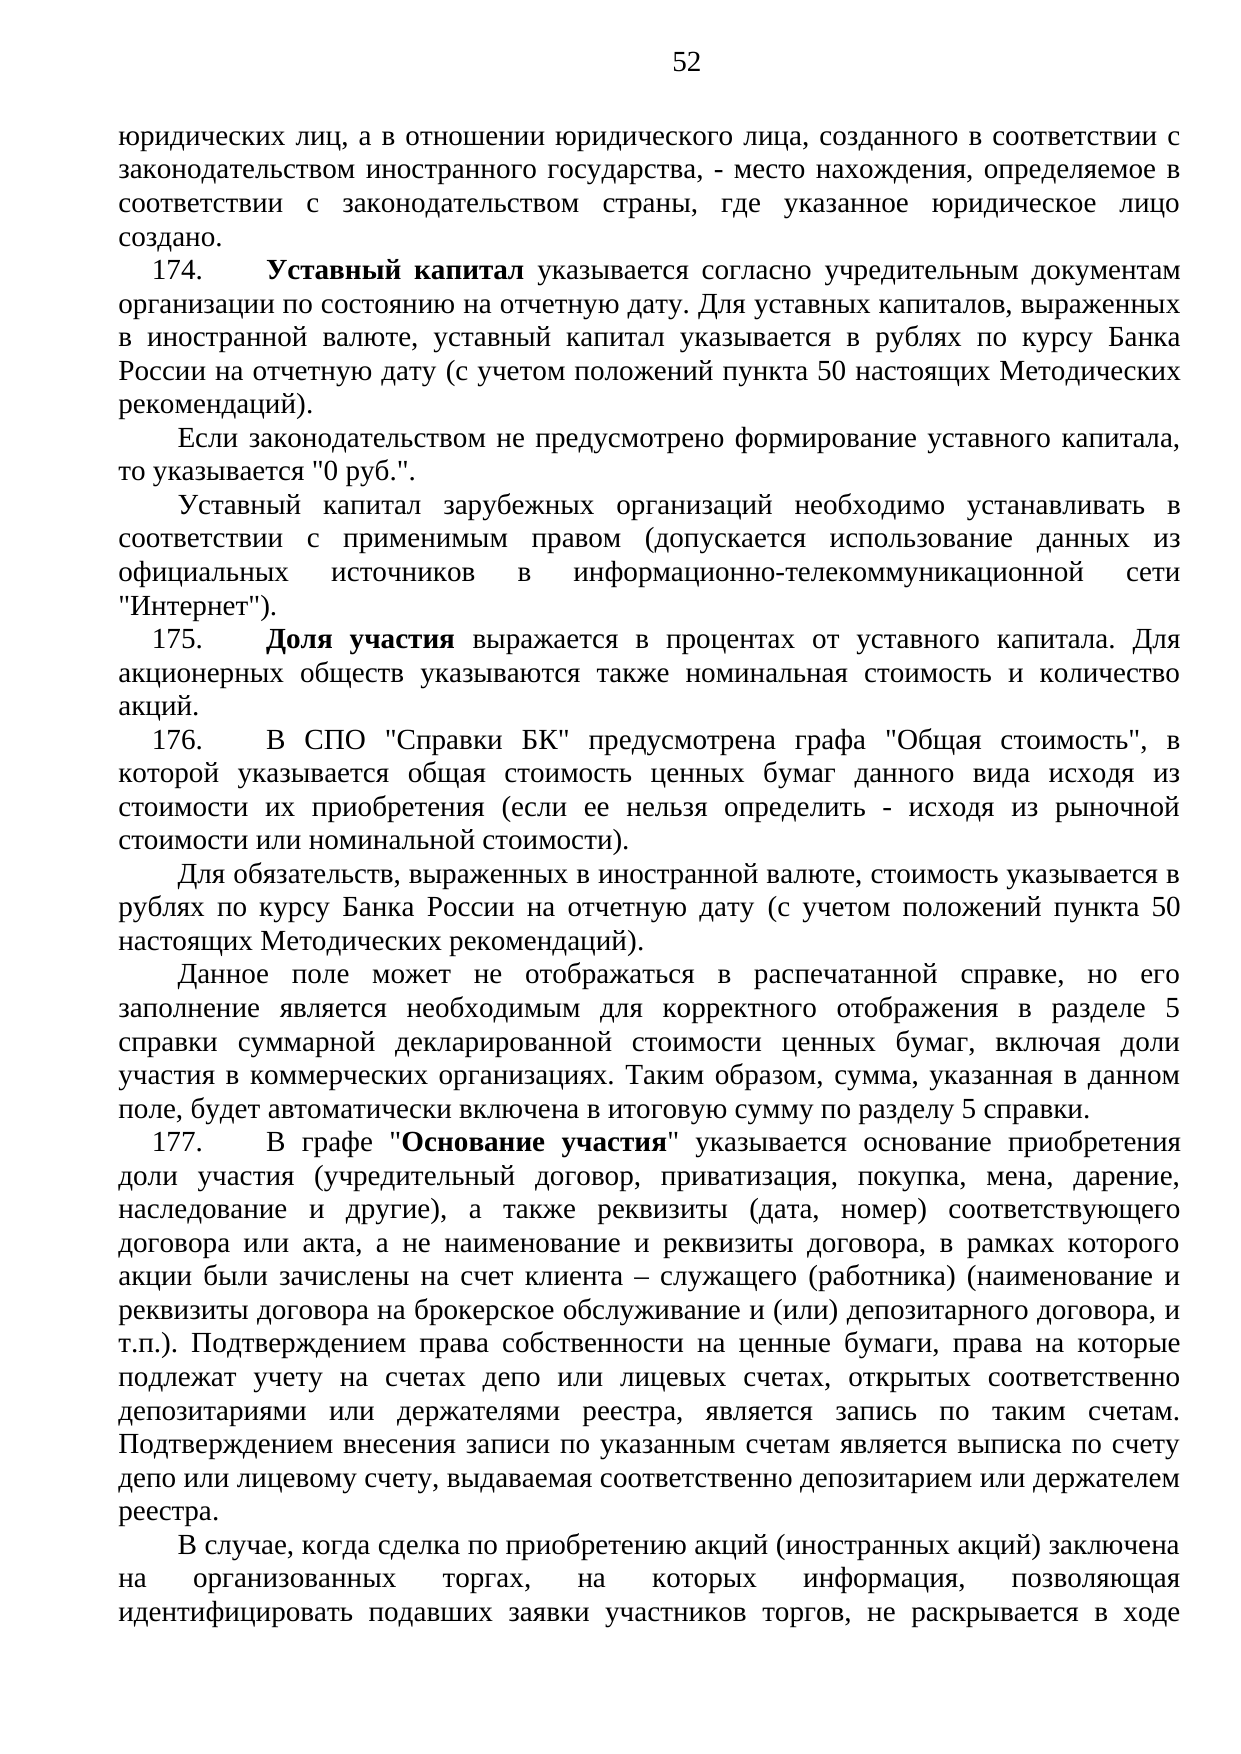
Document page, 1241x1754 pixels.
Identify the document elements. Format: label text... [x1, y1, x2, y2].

list Если законодательством не предусмотрено формирование уставного капитала, то указывается "0 руб.". [118, 420, 1181, 487]
list В графе "Основание участия" указывается основание приобретения доли участия (учредительный договор, приватизация, покупка, мена, дарение, наследование и другие), а также реквизиты (дата, номер) соответствующего договора или акта, а не наименование и реквизиты договора, в рамках которого акции были зачислены на счет клиента – служащего (работника) (наименование и реквизиты договора на брокерское обслуживание и (или) депозитарного договора, и т.п.). Подтверждением права собственности на ценные бумаги, права на которые подлежат учету на счетах депо или лицевых счетах, открытых соответственно депозитариями или держателями реестра, является запись по таким счетам. Подтверждением внесения записи по указанным счетам является выписка по счету депо или лицевому счету, выдаваемая соответственно депозитарием или держателем реестра. [118, 1124, 1181, 1527]
list Данное поле может не отображаться в распечатанной справке, но его заполнение является необходимым для корректного отображения в разделе 5 справки суммарной декларированной стоимости ценных бумаг, включая доли участия в коммерческих организациях. Таким образом, сумма, указанная в данном поле, будет автоматически включена в итоговую сумму по разделу 5 справки. [118, 957, 1181, 1124]
list В СПО "Справки БК" предусмотрена графа "Общая стоимость", в которой указывается общая стоимость ценных бумаг данного вида исходя из стоимости их приобретения (если ее нельзя определить - исходя из рыночной стоимости или номинальной стоимости). [118, 722, 1181, 856]
list Доля участия выражается в процентах от уставного капитала. Для акционерных обществ указываются также номинальная стоимость и количество акций. [118, 621, 1181, 722]
list Уставный капитал указывается согласно учредительным документам организации по состоянию на отчетную дату. Для уставных капиталов, выраженных в иностранной валюте, уставный капитал указывается в рублях по курсу Банка России на отчетную дату (с учетом положений пункта 50 настоящих Методических рекомендаций). [118, 252, 1181, 420]
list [118, 1527, 1181, 1627]
list Для обязательств, выраженных в иностранной валюте, стоимость указывается в рублях по курсу Банка России на отчетную дату (с учетом положений пункта 50 настоящих Методических рекомендаций). [118, 856, 1181, 957]
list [118, 118, 1181, 252]
list Уставный капитал зарубежных организаций необходимо устанавливать в соответствии с применимым правом (допускается использование данных из официальных источников в информационно-телекоммуникационной сети "Интернет"). [118, 487, 1181, 621]
